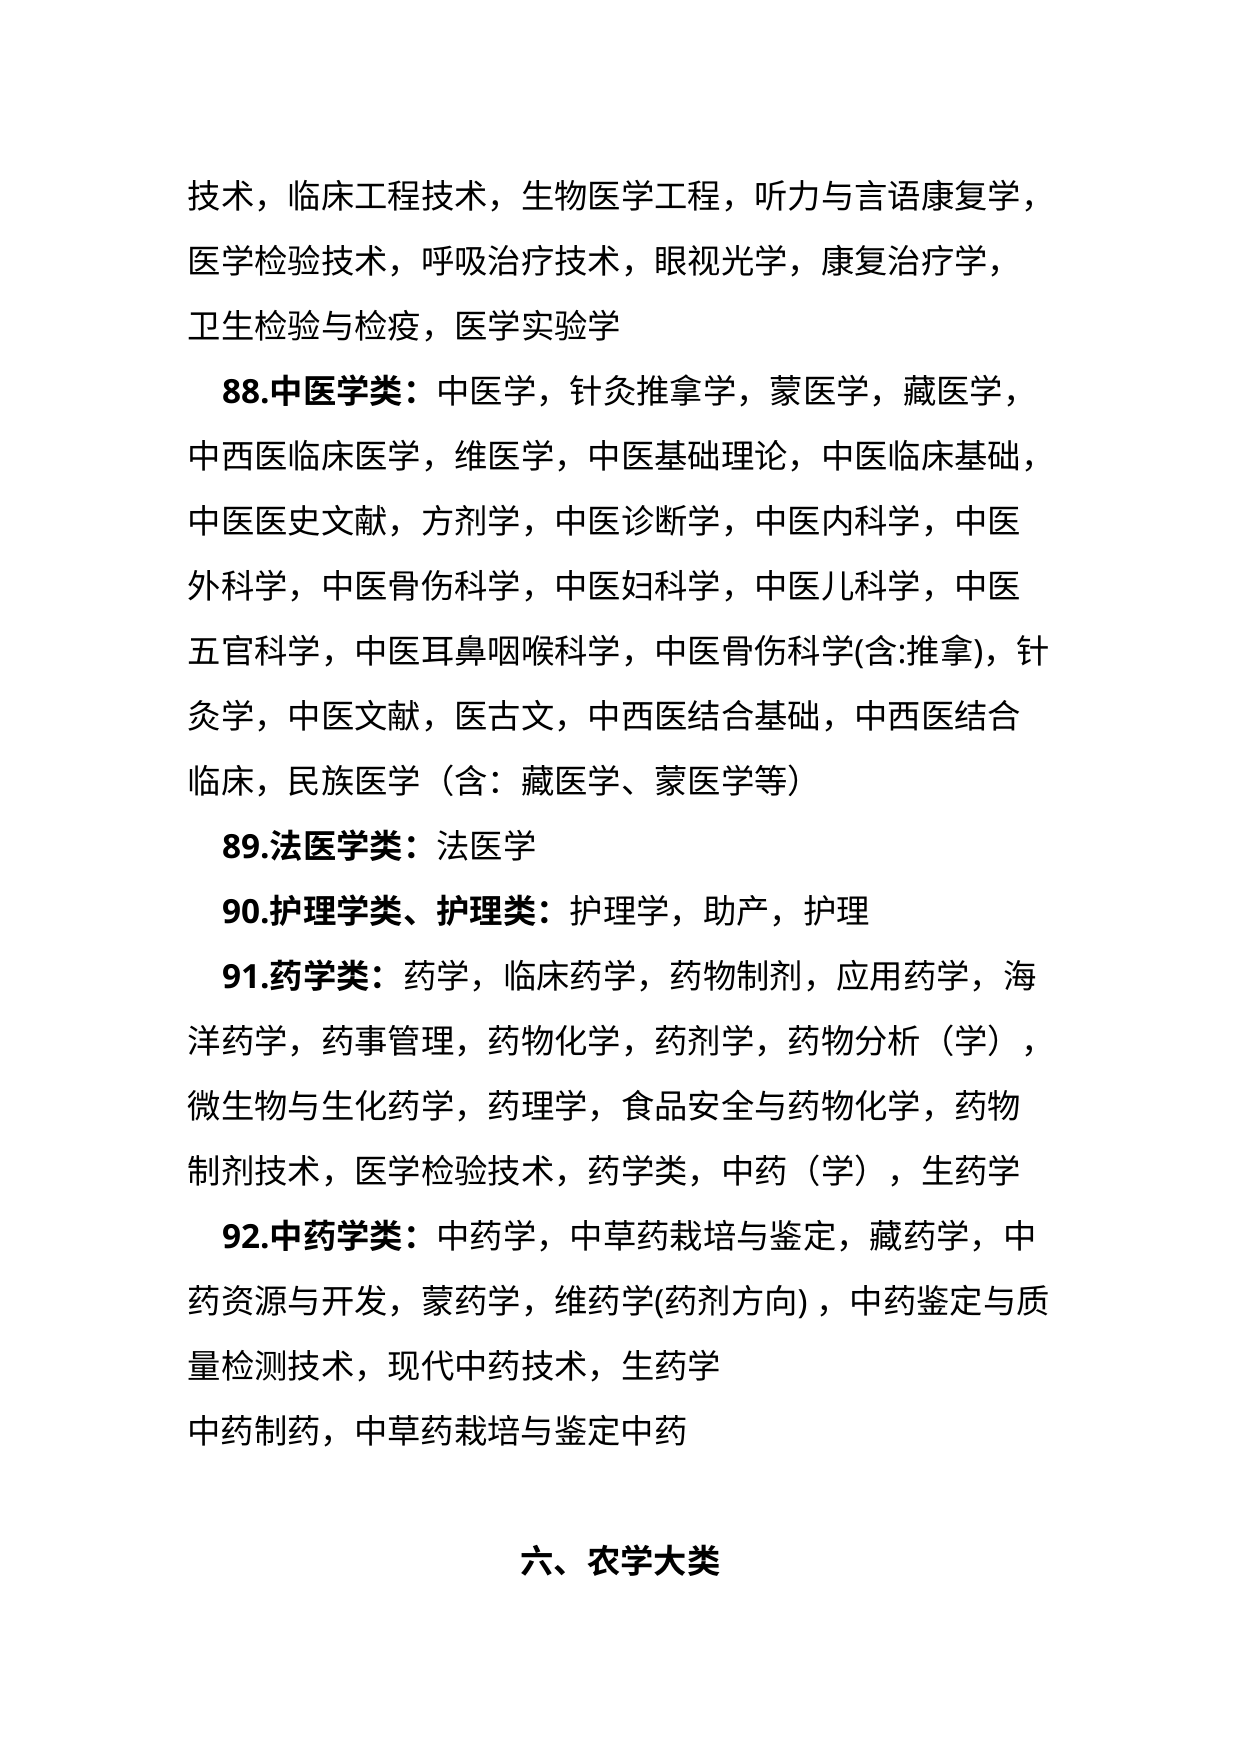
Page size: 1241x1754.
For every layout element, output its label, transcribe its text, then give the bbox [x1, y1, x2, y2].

text 91.药学类：药学，临床药学，药物制剂，应用药学，海洋药学，药事管理，药物化学，药剂学，药物分析（学），微生物与生化药学，药理学，食品安全与药物化学，药物制剂技术，医学检验技术，药学类，中药（学），生药学 [187, 942, 1053, 1202]
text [187, 162, 1053, 357]
text 88.中医学类：中医学，针灸推拿学，蒙医学，藏医学，中西医临床医学，维医学，中医基础理论，中医临床基础，中医医史文献，方剂学，中医诊断学，中医内科学，中医外科学，中医骨伤科学，中医妇科学，中医儿科学，中医五官科学，中医耳鼻咽喉科学，中医骨伤科学(含:推拿)，针灸学，中医文献，医古文，中西医结合基础，中西医结合临床，民族医学（含：藏医学、蒙医学等） [187, 357, 1053, 812]
text 六、农学大类 [187, 1527, 1053, 1592]
text 中药制药，中草药栽培与鉴定中药 [187, 1397, 1053, 1462]
text 90.护理学类、护理类：护理学，助产，护理 [187, 877, 1053, 942]
text 89.法医学类：法医学 [187, 812, 1053, 877]
text 92.中药学类：中药学，中草药栽培与鉴定，藏药学，中药资源与开发，蒙药学，维药学(药剂方向) ，中药鉴定与质量检测技术，现代中药技术，生药学 [187, 1202, 1053, 1397]
